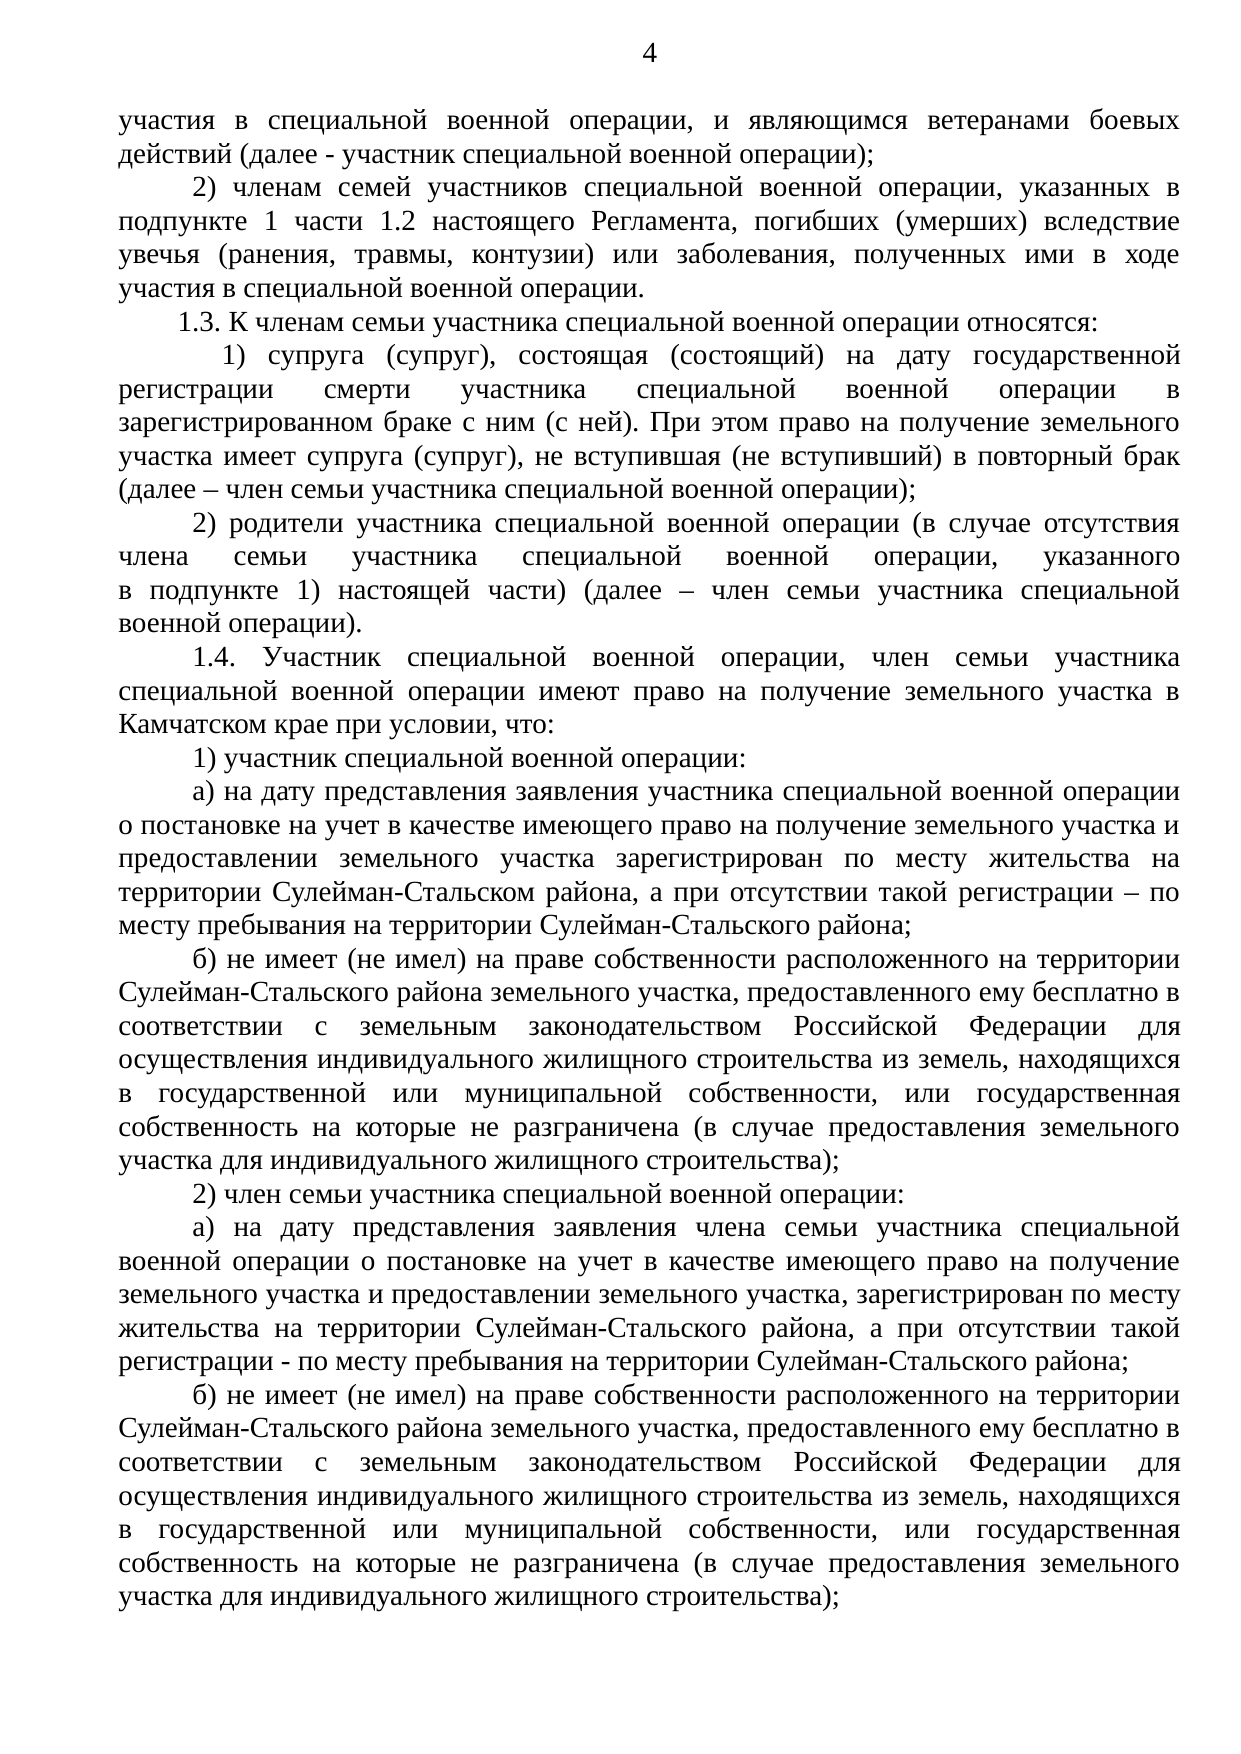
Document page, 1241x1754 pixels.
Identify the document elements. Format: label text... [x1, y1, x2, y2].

text б) не имеет (не имел) на праве собственности расположенного на территории Сулейман-Стальского района земельного участка, предоставленного ему бесплатно в соответствии с земельным законодательством Российской Федерации для осуществления индивидуального жилищного строительства из земель, находящихся в государственной или муниципальной собственности, или государственная собственность на которые не разграничена (в случае предоставления земельного участка для индивидуального жилищного строительства); [118, 1377, 1181, 1612]
text а) на дату представления заявления члена семьи участника специальной военной операции о постановке на учет в качестве имеющего право на получение земельного участка и предоставлении земельного участка, зарегистрирован по месту жительства на территории Сулейман-Стальского района, а при отсутствии такой регистрации - по месту пребывания на территории Сулейман-Стальского района; [118, 1209, 1181, 1377]
text б) не имеет (не имел) на праве собственности расположенного на территории Сулейман-Стальского района земельного участка, предоставленного ему бесплатно в соответствии с земельным законодательством Российской Федерации для осуществления индивидуального жилищного строительства из земель, находящихся в государственной или муниципальной собственности, или государственная собственность на которые не разграничена (в случае предоставления земельного участка для индивидуального жилищного строительства); [118, 941, 1181, 1176]
text 2) родители участника специальной военной операции (в случае отсутствия члена семьи участника специальной военной операции, указанного в подпункте 1) настоящей части) (далее – член семьи участника специальной военной операции). [118, 505, 1181, 639]
text 1) участник специальной военной операции: [118, 740, 1181, 773]
text 2) членам семей участников специальной военной операции, указанных в подпункте 1 части 1.2 настоящего Регламента, погибших (умерших) вследствие увечья (ранения, травмы, контузии) или заболевания, полученных ими в ходе участия в специальной военной операции. [118, 169, 1181, 304]
text 1.4. Участник специальной военной операции, член семьи участника специальной военной операции имеют право на получение земельного участка в Камчатском крае при условии, что: [118, 639, 1181, 740]
text 1) супруга (супруг), состоящая (состоящий) на дату государственной регистрации смерти участника специальной военной операции в зарегистрированном браке с ним (с ней). При этом право на получение земельного участка имеет супруга (супруг), не вступившая (не вступивший) в повторный брак (далее – член семьи участника специальной военной операции); [118, 337, 1181, 505]
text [118, 102, 1181, 169]
text 2) член семьи участника специальной военной операции: [118, 1176, 1181, 1209]
text а) на дату представления заявления участника специальной военной операции о постановке на учет в качестве имеющего право на получение земельного участка и предоставлении земельного участка зарегистрирован по месту жительства на территории Сулейман-Стальском района, а при отсутствии такой регистрации – по месту пребывания на территории Сулейман-Стальского района; [118, 773, 1181, 941]
text 1.3. К членам семьи участника специальной военной операции относятся: [118, 304, 1181, 337]
